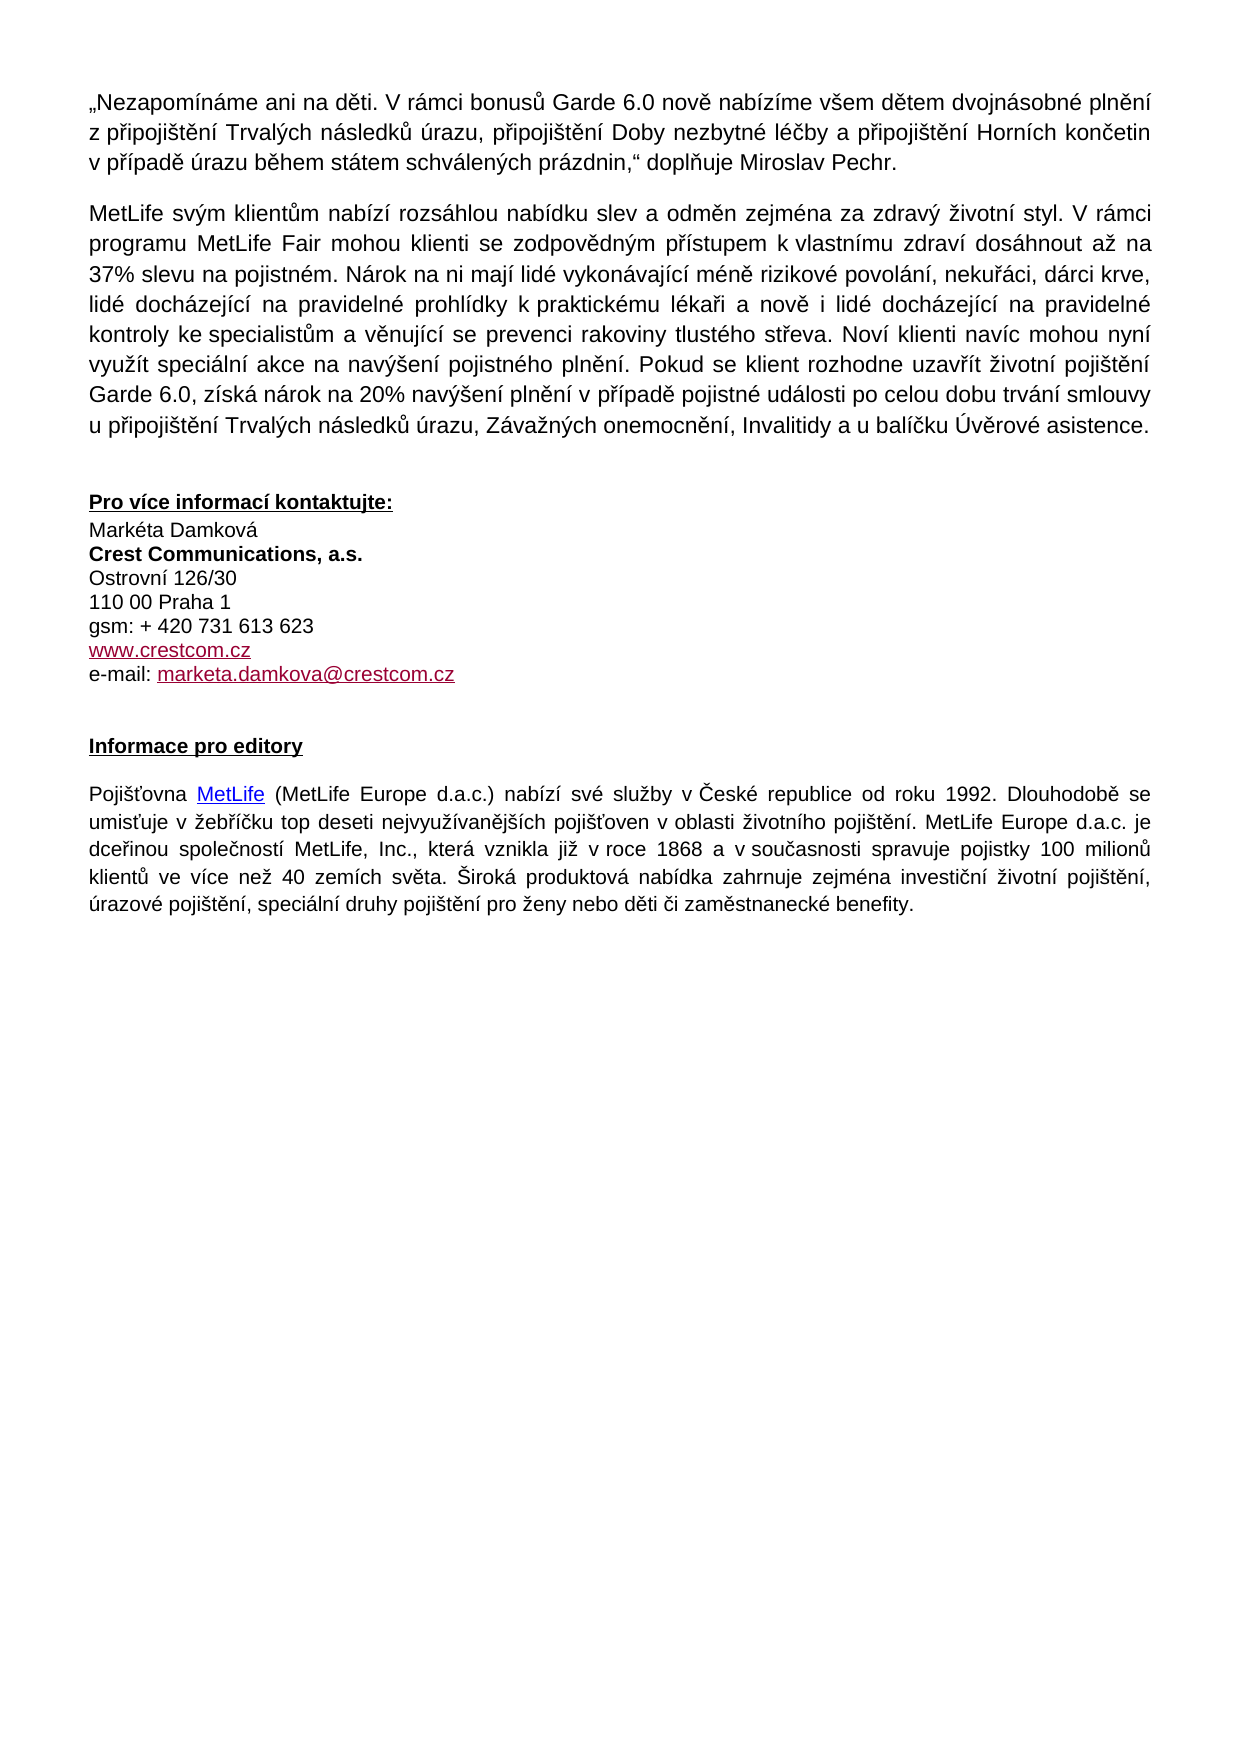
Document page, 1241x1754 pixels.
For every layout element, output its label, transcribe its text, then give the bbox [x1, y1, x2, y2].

text Markéta Damková [89, 518, 1152, 542]
text „Nezapomínáme ani na děti. V rámci bonusů Garde 6.0 nově nabízíme všem dětem dvojnásobné plnění z připojištění Trvalých následků úrazu, připojištění Doby nezbytné léčby a připojištění Horních končetin v případě úrazu během státem schválených prázdnin,“ doplňuje Miroslav Pechr. [89, 89, 1152, 175]
text www.crestcom.cz [89, 637, 1152, 661]
text Informace pro editory [89, 734, 1152, 758]
text Ostrovní 126/30 [89, 566, 1152, 589]
text 110 00 Praha 1 [89, 589, 1152, 613]
text gsm: + 420 731 613 623 [89, 613, 1152, 637]
text Pojišťovna MetLife (MetLife Europe d.a.c.) nabízí své služby v České republice od roku 1992. Dlouhodobě se umisťuje v žebříčku top deseti nejvyužívanějších pojišťoven v oblasti životního pojištění. MetLife Europe d.a.c. je dceřinou společností MetLife, Inc., která vznikla již v roce 1868 a v současnosti spravuje pojistky 100 milionů klientů ve více než 40 zemích světa. Široká produktová nabídka zahrnuje zejména investiční životní pojištění, úrazové pojištění, speciální druhy pojištění pro ženy nebo děti či zaměstnanecké benefity. [89, 782, 1152, 916]
text MetLife svým klientům nabízí rozsáhlou nabídku slev a odměn zejména za zdravý životní styl. V rámci programu MetLife Fair mohou klienti se zodpovědným přístupem k vlastnímu zdraví dosáhnout až na 37% slevu na pojistném. Nárok na ni mají lidé vykonávající méně rizikové povolání, nekuřáci, dárci krve, lidé docházející na pravidelné prohlídky k praktickému lékaři a nově i lidé docházející na pravidelné kontroly ke specialistům a věnující se prevenci rakoviny tlustého střeva. Noví klienti navíc mohou nyní využít speciální akce na navýšení pojistného plnění. Pokud se klient rozhodne uzavřít životní pojištění Garde 6.0, získá nárok na 20% navýšení plnění v případě pojistné události po celou dobu trvání smlouvy u připojištění Trvalých následků úrazu, Závažných onemocnění, Invalitidy a u balíčku Úvěrové asistence. [89, 200, 1152, 438]
text Pro více informací kontaktujte: [89, 490, 1152, 514]
text Crest Communications, a.s. [89, 542, 1152, 566]
text e-mail: marketa.damkova@crestcom.cz [89, 661, 1152, 685]
